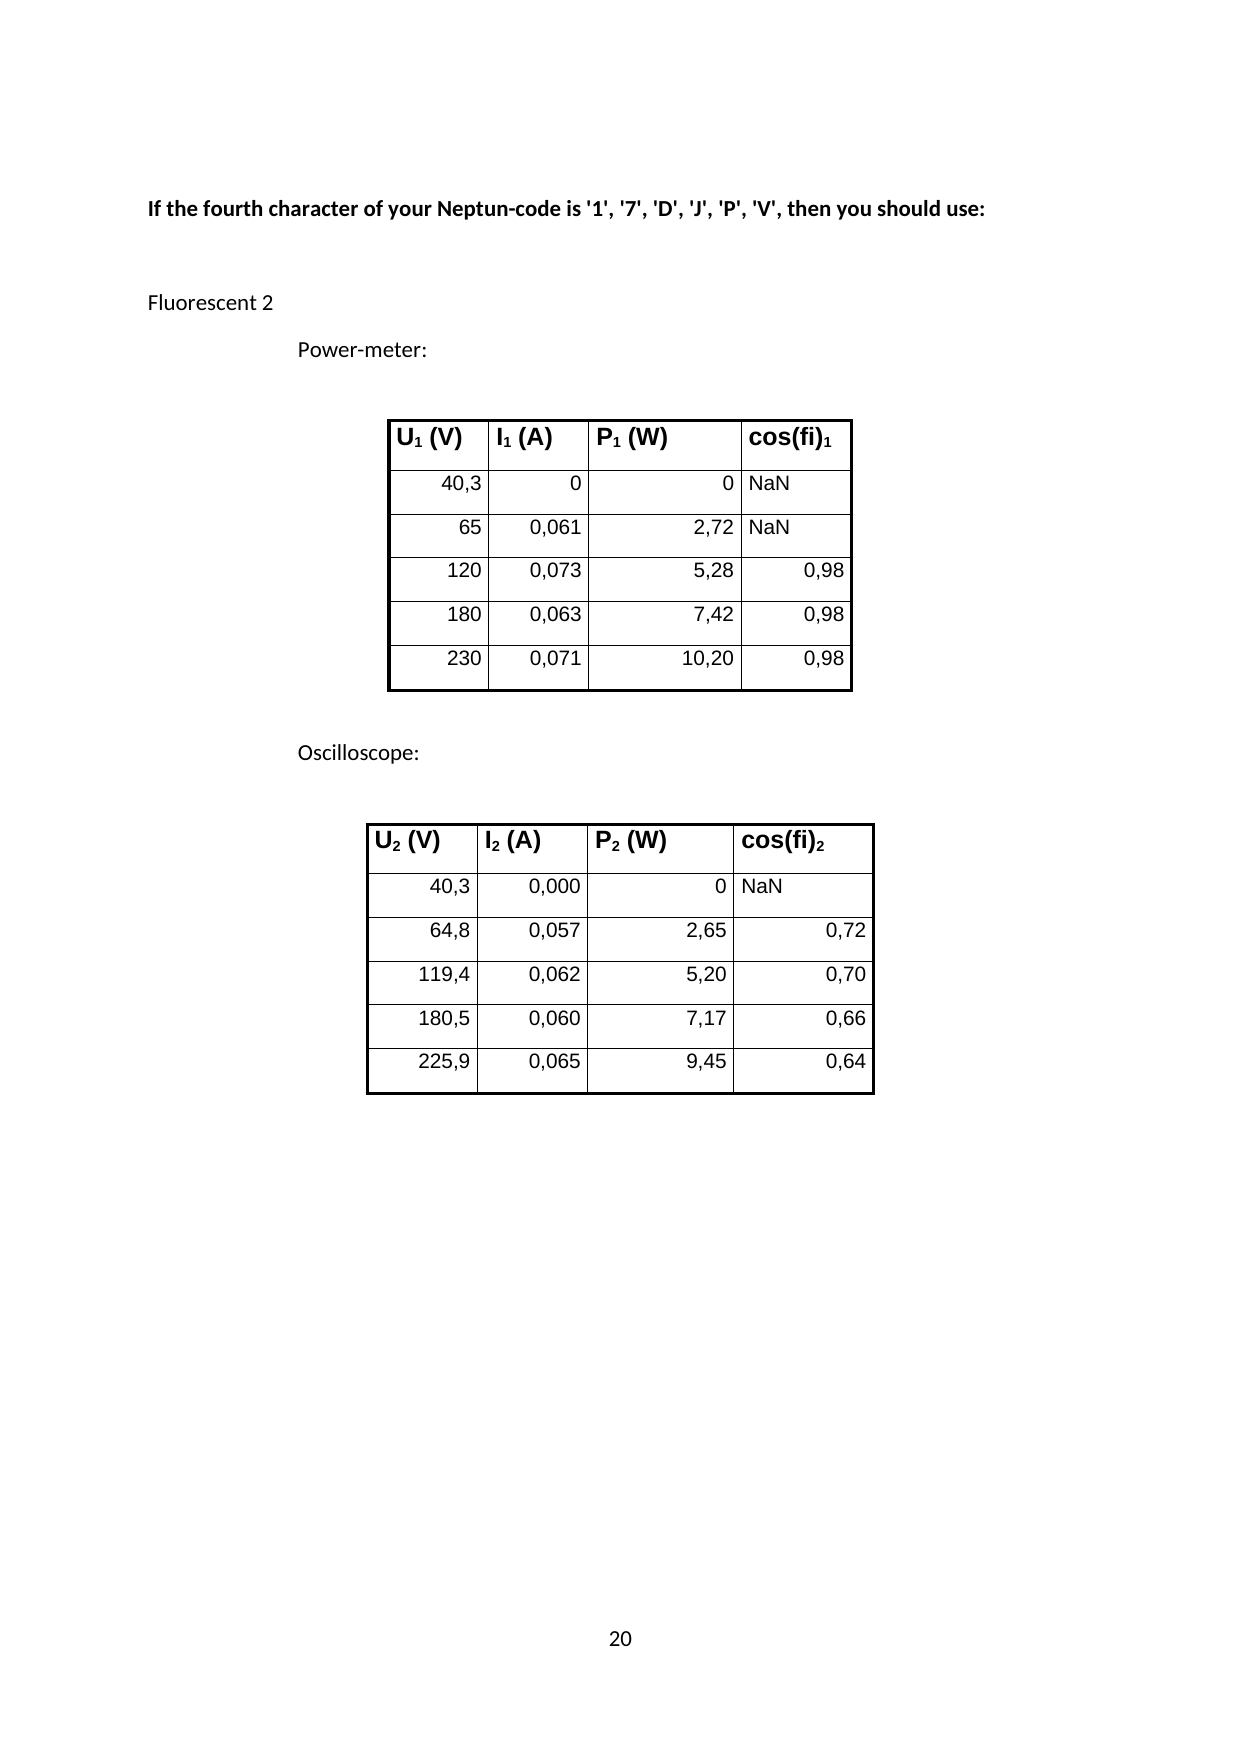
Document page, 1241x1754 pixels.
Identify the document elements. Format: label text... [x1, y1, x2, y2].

table_cell 0,057 [478, 918, 587, 961]
table_cell NaN [734, 874, 872, 917]
table_cell 5,28 [589, 558, 741, 601]
table_cell 0,66 [734, 1005, 872, 1048]
table_header cos(fi)1 [742, 422, 850, 470]
table_cell 0 [489, 471, 588, 513]
table_header U1 (V) [391, 422, 488, 470]
table_cell 0,98 [742, 558, 850, 601]
table_cell 40,3 [369, 874, 477, 917]
table_cell 7,42 [589, 602, 741, 645]
table_cell 10,20 [589, 646, 741, 688]
table_cell 9,45 [588, 1049, 733, 1092]
table_cell 0,061 [489, 515, 588, 557]
table_cell NaN [742, 471, 850, 513]
table_cell 0 [589, 471, 741, 513]
table_cell 119,4 [369, 962, 477, 1004]
table_cell 0,062 [478, 962, 587, 1004]
table_cell 0,72 [734, 918, 872, 961]
table_cell 180,5 [369, 1005, 477, 1048]
table_cell 120 [391, 558, 488, 601]
table_header I2 (A) [478, 826, 587, 873]
table_cell NaN [742, 515, 850, 557]
table_cell 180 [391, 602, 488, 645]
table_cell 0 [588, 874, 733, 917]
table_cell 65 [391, 515, 488, 557]
table_cell 2,65 [588, 918, 733, 961]
table_cell 0,071 [489, 646, 588, 688]
text Fluorescent 2 [148, 288, 1093, 316]
table_cell 0,64 [734, 1049, 872, 1092]
table_cell 0,70 [734, 962, 872, 1004]
text If the fourth character of your Neptun-code is '1', '7', 'D', 'J', 'P', 'V', then you should use: [148, 194, 1093, 222]
table_cell 5,20 [588, 962, 733, 1004]
table_cell 230 [391, 646, 488, 688]
table_cell 2,72 [589, 515, 741, 557]
table_header U2 (V) [369, 826, 477, 873]
text Power-meter: [223, 335, 1093, 363]
table_header I1 (A) [489, 422, 588, 470]
text Oscilloscope: [223, 738, 1093, 766]
table_cell 0,98 [742, 602, 850, 645]
table_cell 0,073 [489, 558, 588, 601]
table_cell 0,98 [742, 646, 850, 688]
table_header cos(fi)2 [734, 826, 872, 873]
table_header P1 (W) [589, 422, 741, 470]
table_cell 0,060 [478, 1005, 587, 1048]
table_cell 225,9 [369, 1049, 477, 1092]
table_header P2 (W) [588, 826, 733, 873]
table_cell 0,000 [478, 874, 587, 917]
table_cell 0,065 [478, 1049, 587, 1092]
table_cell 7,17 [588, 1005, 733, 1048]
table_cell 64,8 [369, 918, 477, 961]
table_cell 0,063 [489, 602, 588, 645]
table_cell 40,3 [391, 471, 488, 513]
